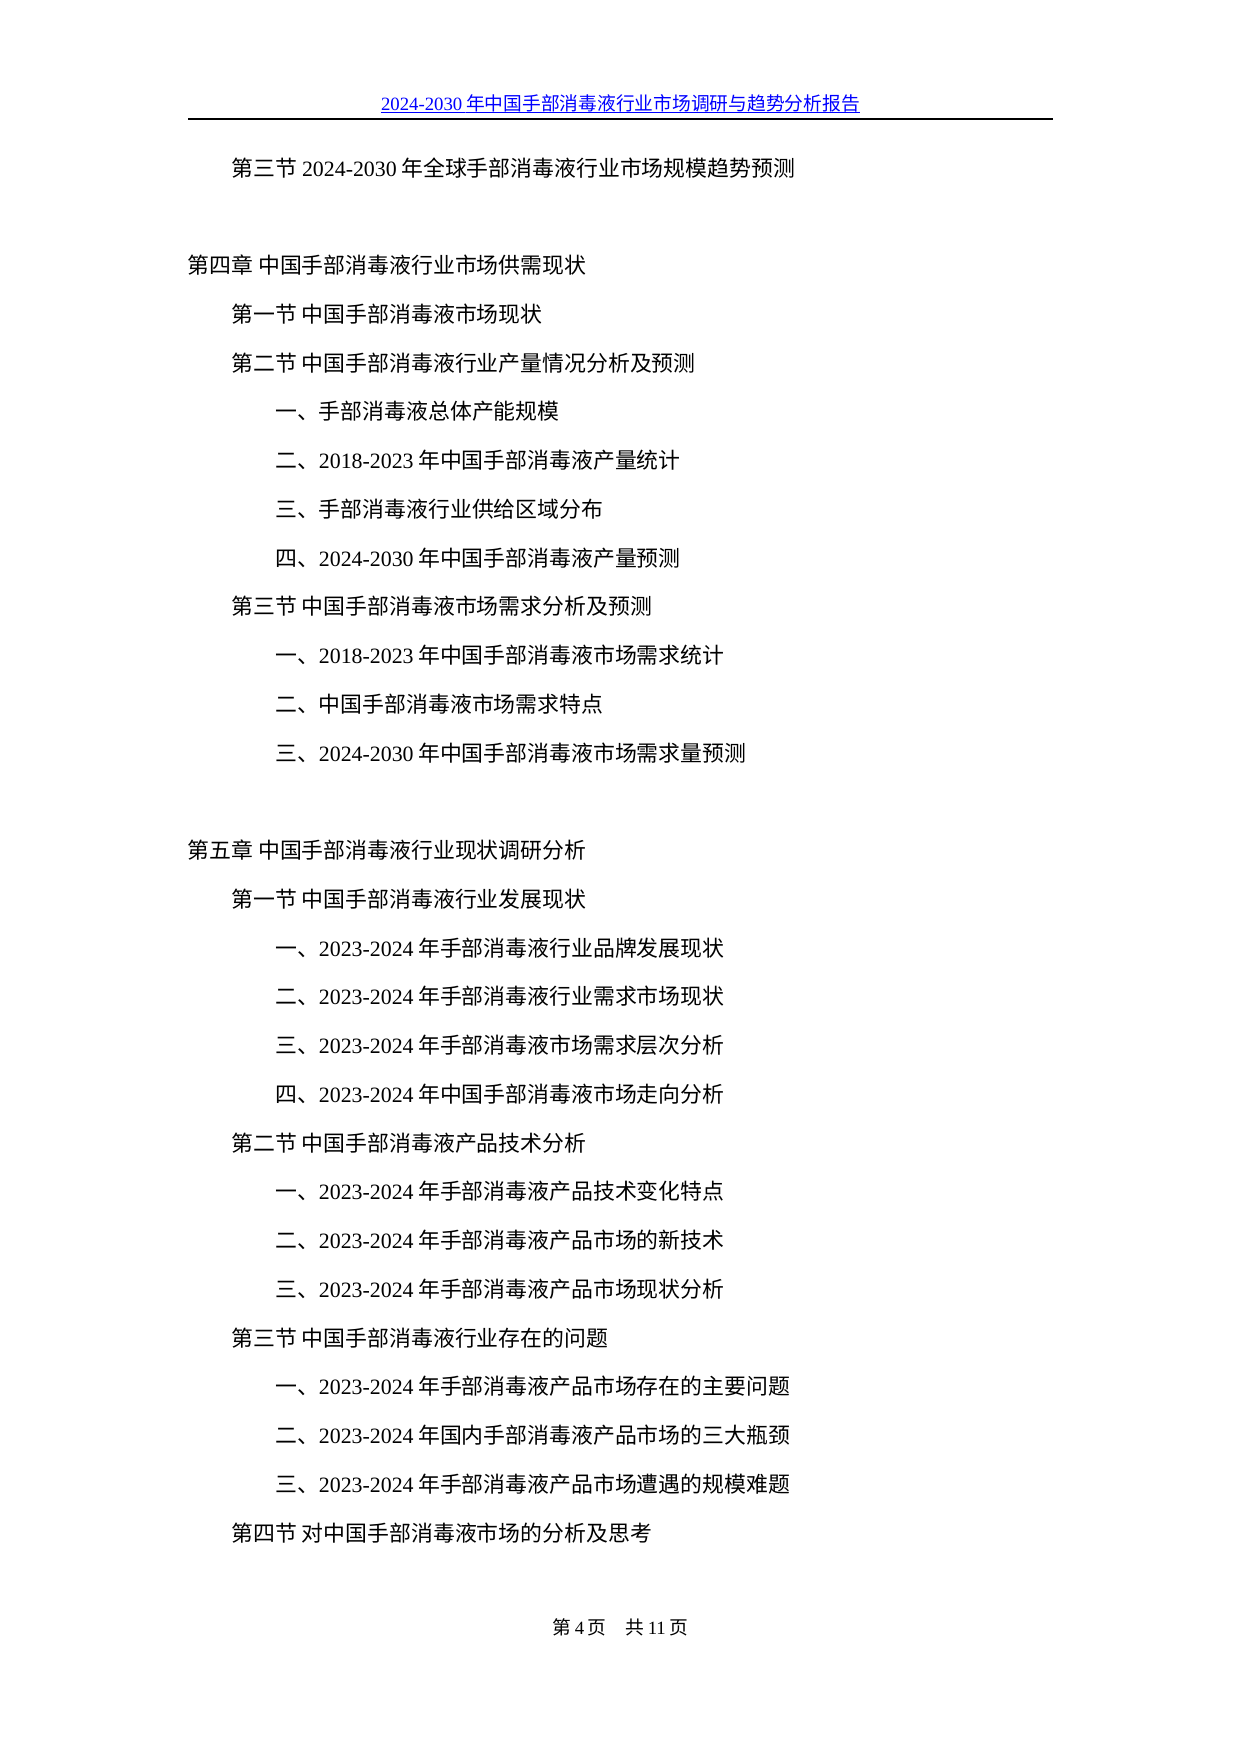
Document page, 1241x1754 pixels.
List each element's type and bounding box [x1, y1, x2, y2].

text [187, 150, 1053, 1548]
